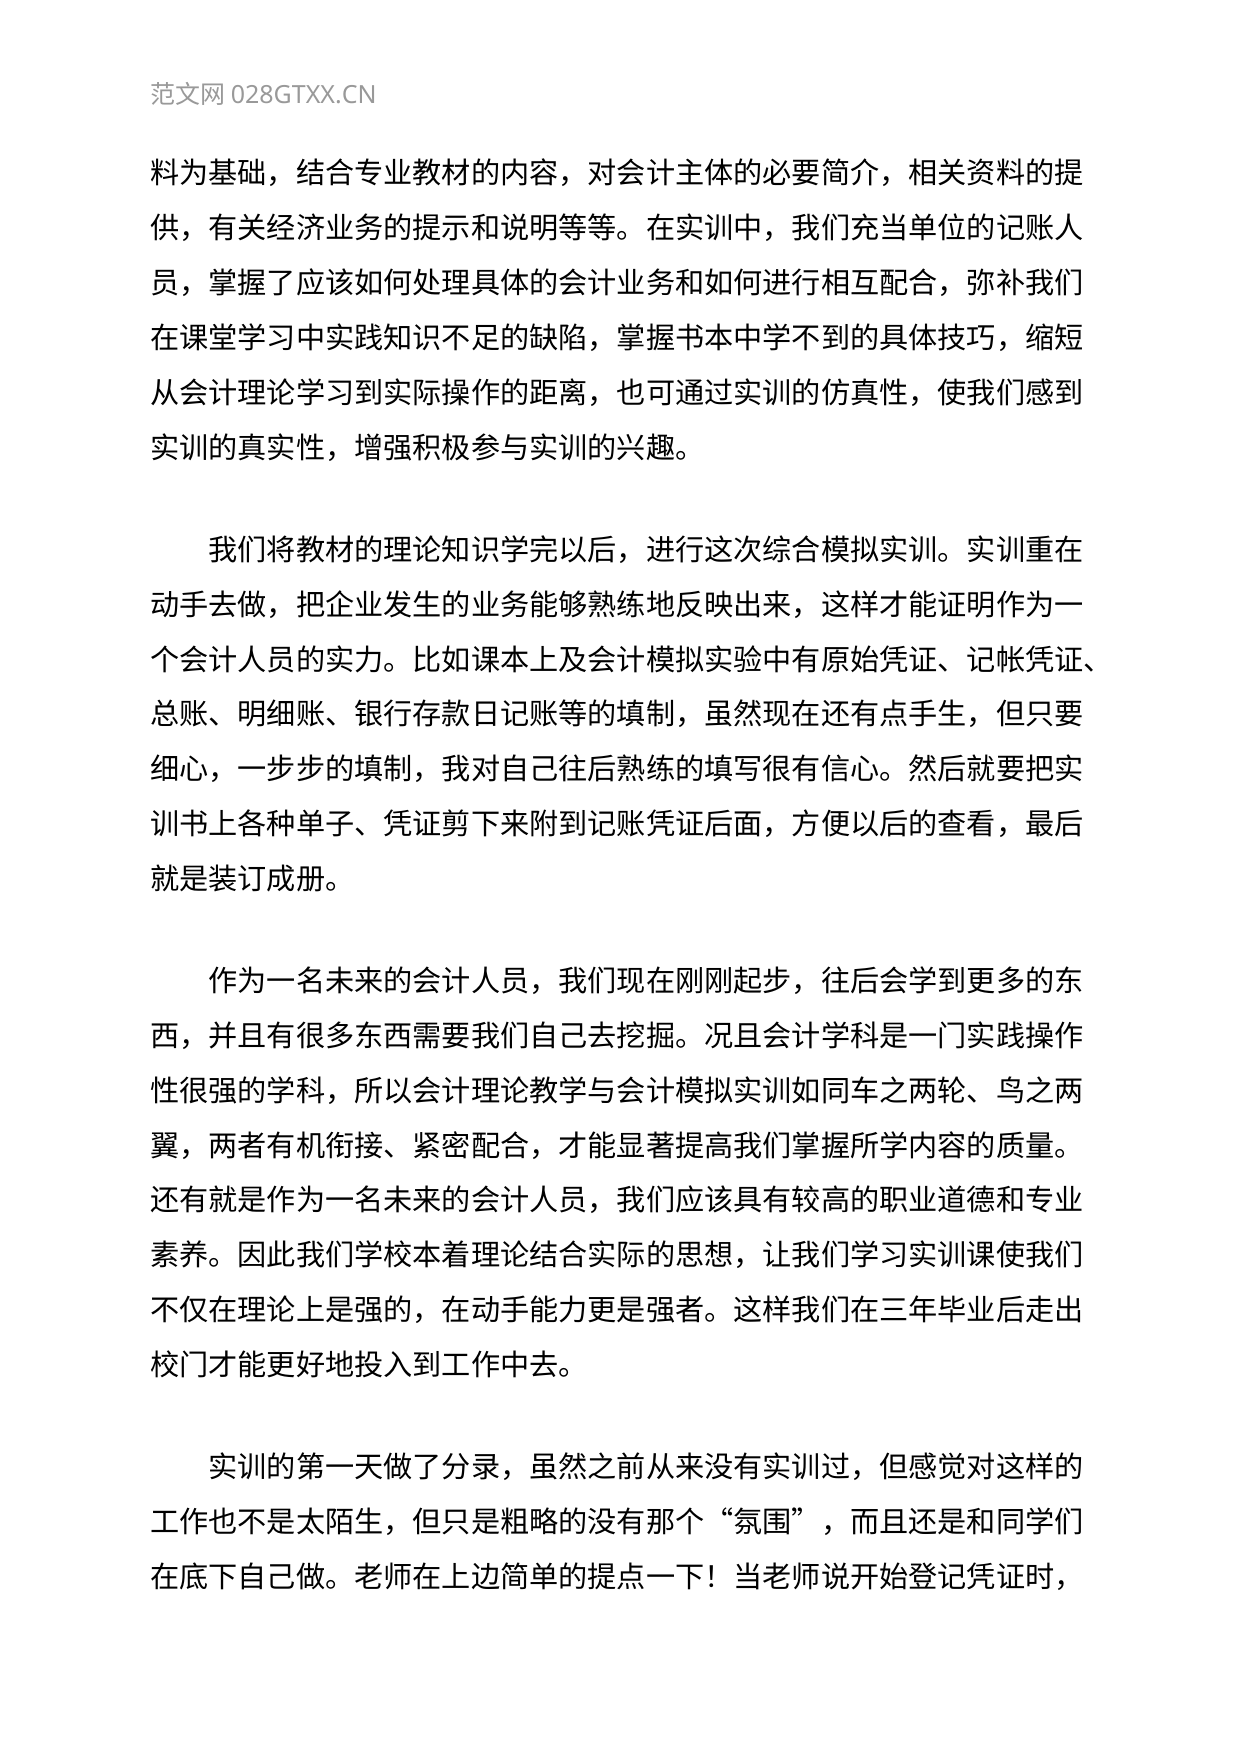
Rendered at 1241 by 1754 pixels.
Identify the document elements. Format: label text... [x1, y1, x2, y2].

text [150, 1443, 1090, 1596]
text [150, 150, 1090, 467]
text 我们将教材的理论知识学完以后，进行这次综合模拟实训。实训重在动手去做，把企业发生的业务能够熟练地反映出来，这样才能证明作为一个会计人员的实力。比如课本上及会计模拟实验中有原始凭证、记帐凭证、总账、明细账、银行存款日记账等的填制，虽然现在还有点手生，但只要细心，一步步的填制，我对自己往后熟练的填写很有信心。然后就要把实训书上各种单子、凭证剪下来附到记账凭证后面，方便以后的查看，最后就是装订成册。 [150, 526, 1090, 898]
text 作为一名未来的会计人员，我们现在刚刚起步，往后会学到更多的东西，并且有很多东西需要我们自己去挖掘。况且会计学科是一门实践操作性很强的学科，所以会计理论教学与会计模拟实训如同车之两轮、鸟之两翼，两者有机衔接、紧密配合，才能显著提高我们掌握所学内容的质量。还有就是作为一名未来的会计人员，我们应该具有较高的职业道德和专业素养。因此我们学校本着理论结合实际的思想，让我们学习实训课使我们不仅在理论上是强的，在动手能力更是强者。这样我们在三年毕业后走出校门才能更好地投入到工作中去。 [150, 957, 1090, 1384]
